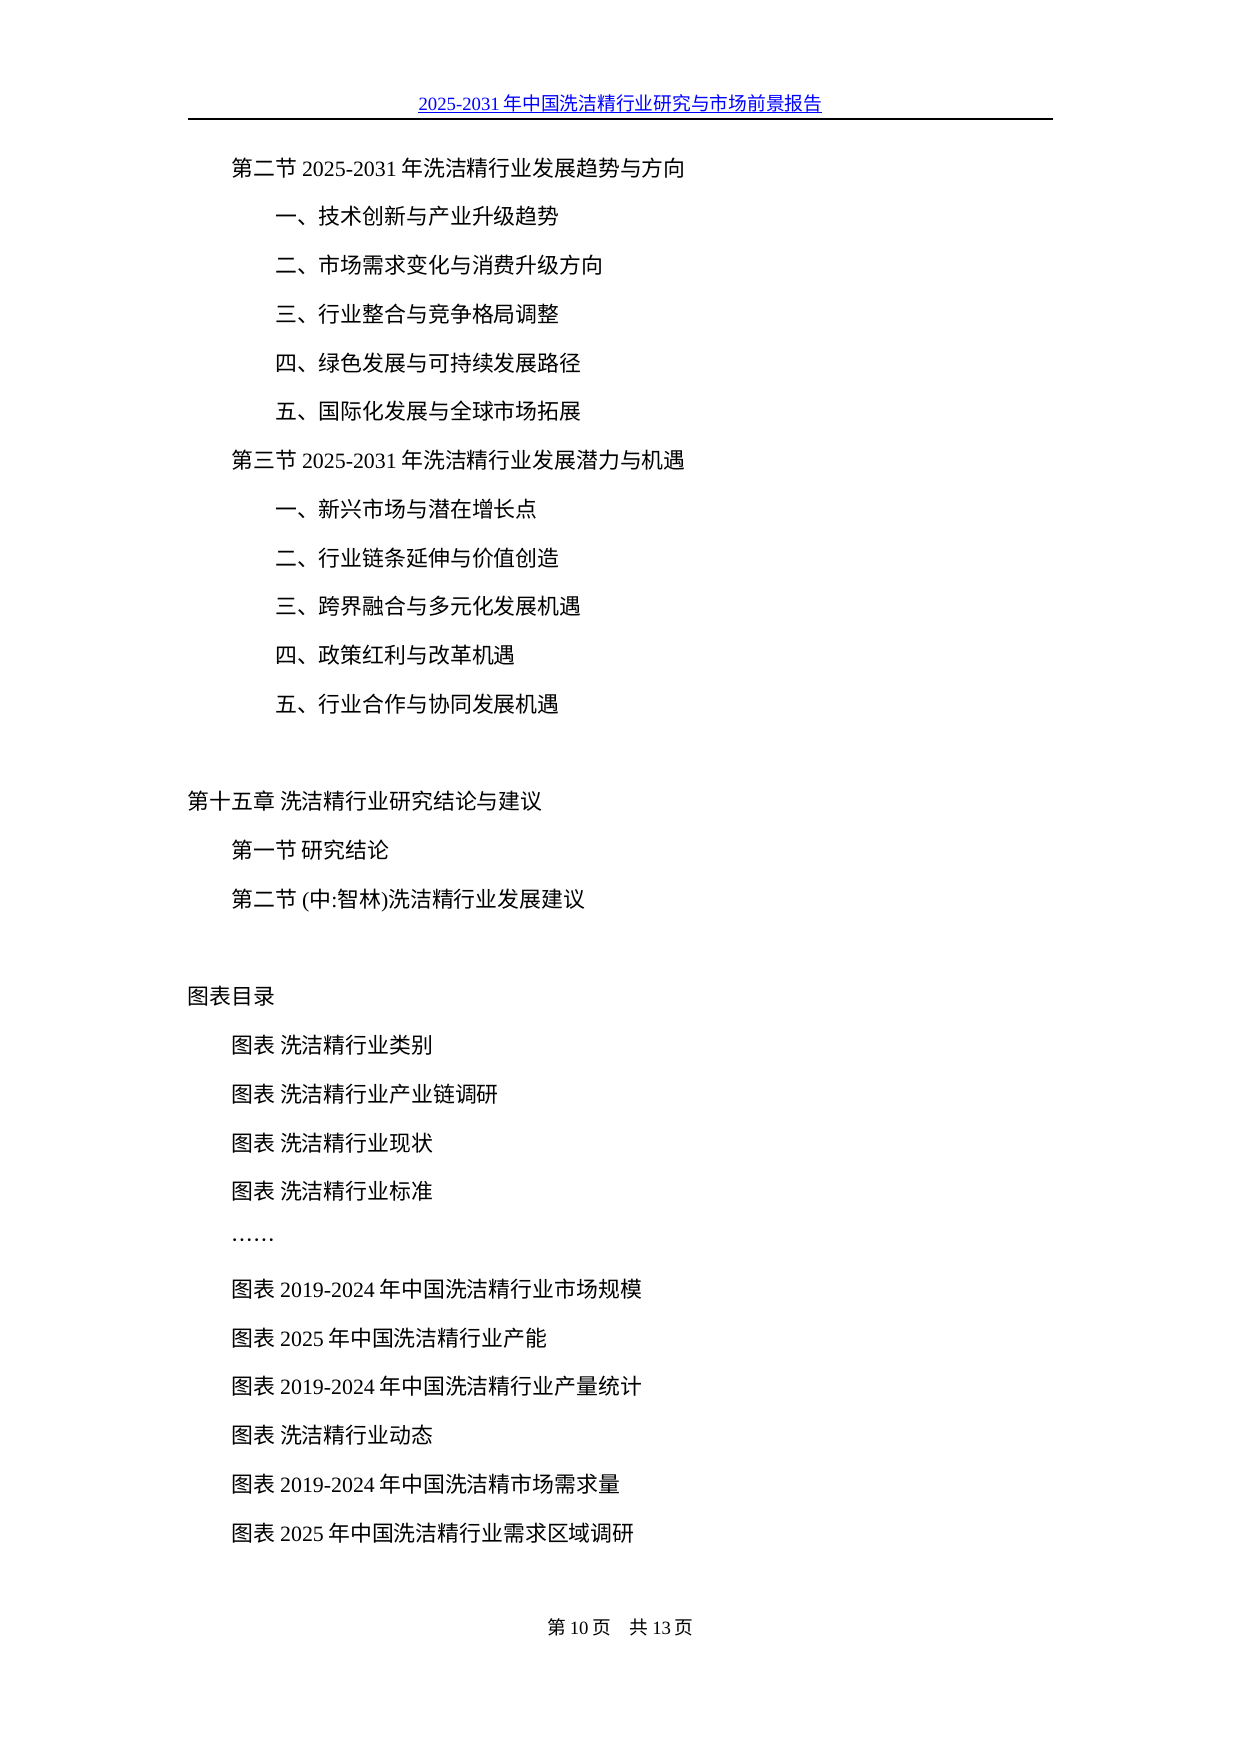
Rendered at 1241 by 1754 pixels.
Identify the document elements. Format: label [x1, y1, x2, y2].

text [187, 150, 1053, 1548]
